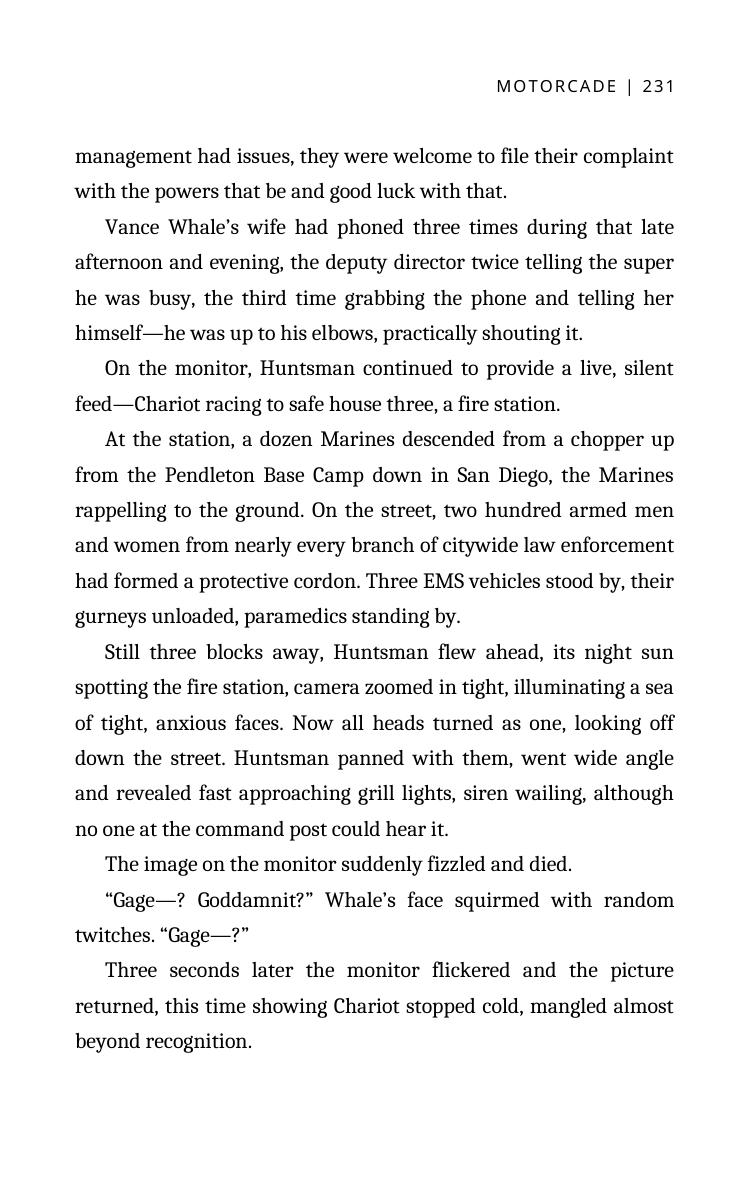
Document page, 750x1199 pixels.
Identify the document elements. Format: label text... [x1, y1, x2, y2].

text “Gage—? Goddamnit?” Whale’s face squirmed with random twitches. “Gage—?” [75, 879, 675, 949]
text Three seconds later the monitor flickered and the picture returned, this time showing Chariot stopped cold, mangled almost beyond recognition. [75, 949, 675, 1056]
text Vance Whale’s wife had phoned three times during that late afternoon and evening, the deputy director twice telling the super he was busy, the third time grabbing the phone and telling her himself—he was up to his elbows, practically shouting it. [75, 206, 675, 347]
text The image on the monitor suddenly fizzled and died. [75, 843, 675, 879]
text At the station, a dozen Marines descended from a chopper up from the Pendleton Base Camp down in San Diego, the Marines rappelling to the ground. On the street, two hundred armed men and women from nearly every branch of citywide law enforcement had formed a protective cordon. Three EMS vehicles stood by, their gurneys unloaded, paramedics standing by. [75, 418, 675, 631]
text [75, 135, 675, 206]
text On the monitor, Huntsman continued to provide a live, silent feed—Chariot racing to safe house three, a fire station. [75, 347, 675, 418]
text Still three blocks away, Huntsman flew ahead, its night sun spotting the fire station, camera zoomed in tight, illuminating a sea of tight, anxious faces. Now all heads turned as one, looking off down the street. Huntsman panned with them, went wide angle and revealed fast approaching grill lights, siren wailing, although no one at the command post could hear it. [75, 631, 675, 843]
